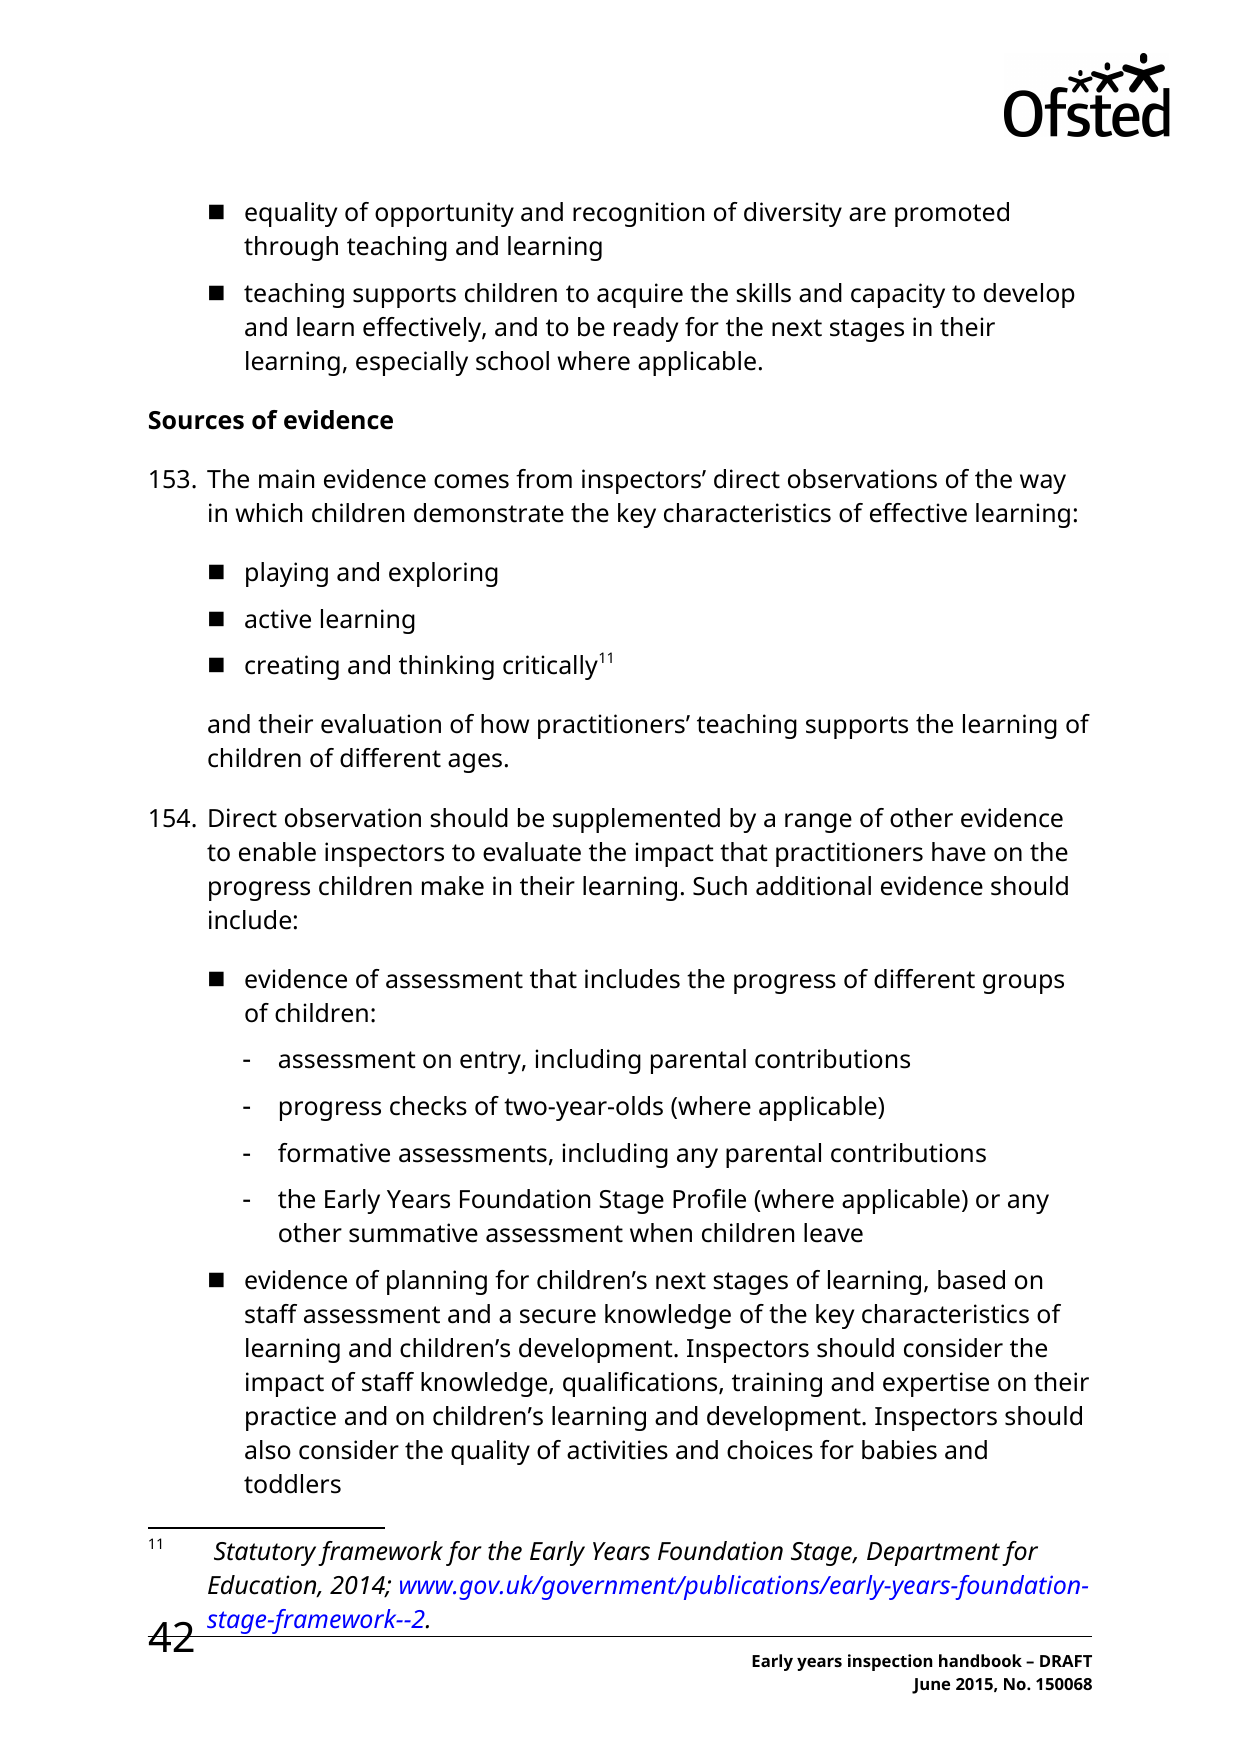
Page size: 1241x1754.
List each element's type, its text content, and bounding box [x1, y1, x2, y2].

text The main evidence comes from inspectors’ direct observations of the way in which children demonstrate the key characteristics of effective learning: [148, 462, 1092, 530]
text playing and exploring [207, 555, 1092, 589]
text Direct observation should be supplemented by a range of other evidence to enable inspectors to evaluate the impact that practitioners have on the progress children make in their learning. Such additional evidence should include: [148, 800, 1092, 936]
text active learning [207, 601, 1092, 636]
text the Early Years Foundation Stage Profile (where applicable) or any other summative assessment when children leave [242, 1182, 1092, 1250]
text creating and thinking critically [207, 648, 1092, 682]
text formative assessments, including any parental contributions [242, 1135, 1092, 1169]
text evidence of planning for children’s next stages of learning, based on staff assessment and a secure knowledge of the key characteristics of learning and children’s development. Inspectors should consider the impact of staff knowledge, qualifications, training and expertise on their practice and on children’s learning and development. Inspectors should also consider the quality of activities and choices for babies and toddlers [207, 1262, 1092, 1501]
text and their evaluation of how practitioners’ teaching supports the learning of children of different ages. [207, 707, 1092, 775]
subtitle Sources of evidence [148, 403, 1092, 437]
text evidence of assessment that includes the progress of different groups of children: [207, 961, 1092, 1029]
picture [1004, 53, 1170, 137]
text teaching supports children to acquire the skills and capacity to develop and learn effectively, and to be ready for the next stages in their learning, especially school where applicable. [207, 276, 1092, 378]
text progress checks of two-year-olds (where applicable) [242, 1089, 1092, 1123]
text equality of opportunity and recognition of diversity are promoted through teaching and learning [207, 195, 1092, 263]
text assessment on entry, including parental contributions [242, 1042, 1092, 1076]
